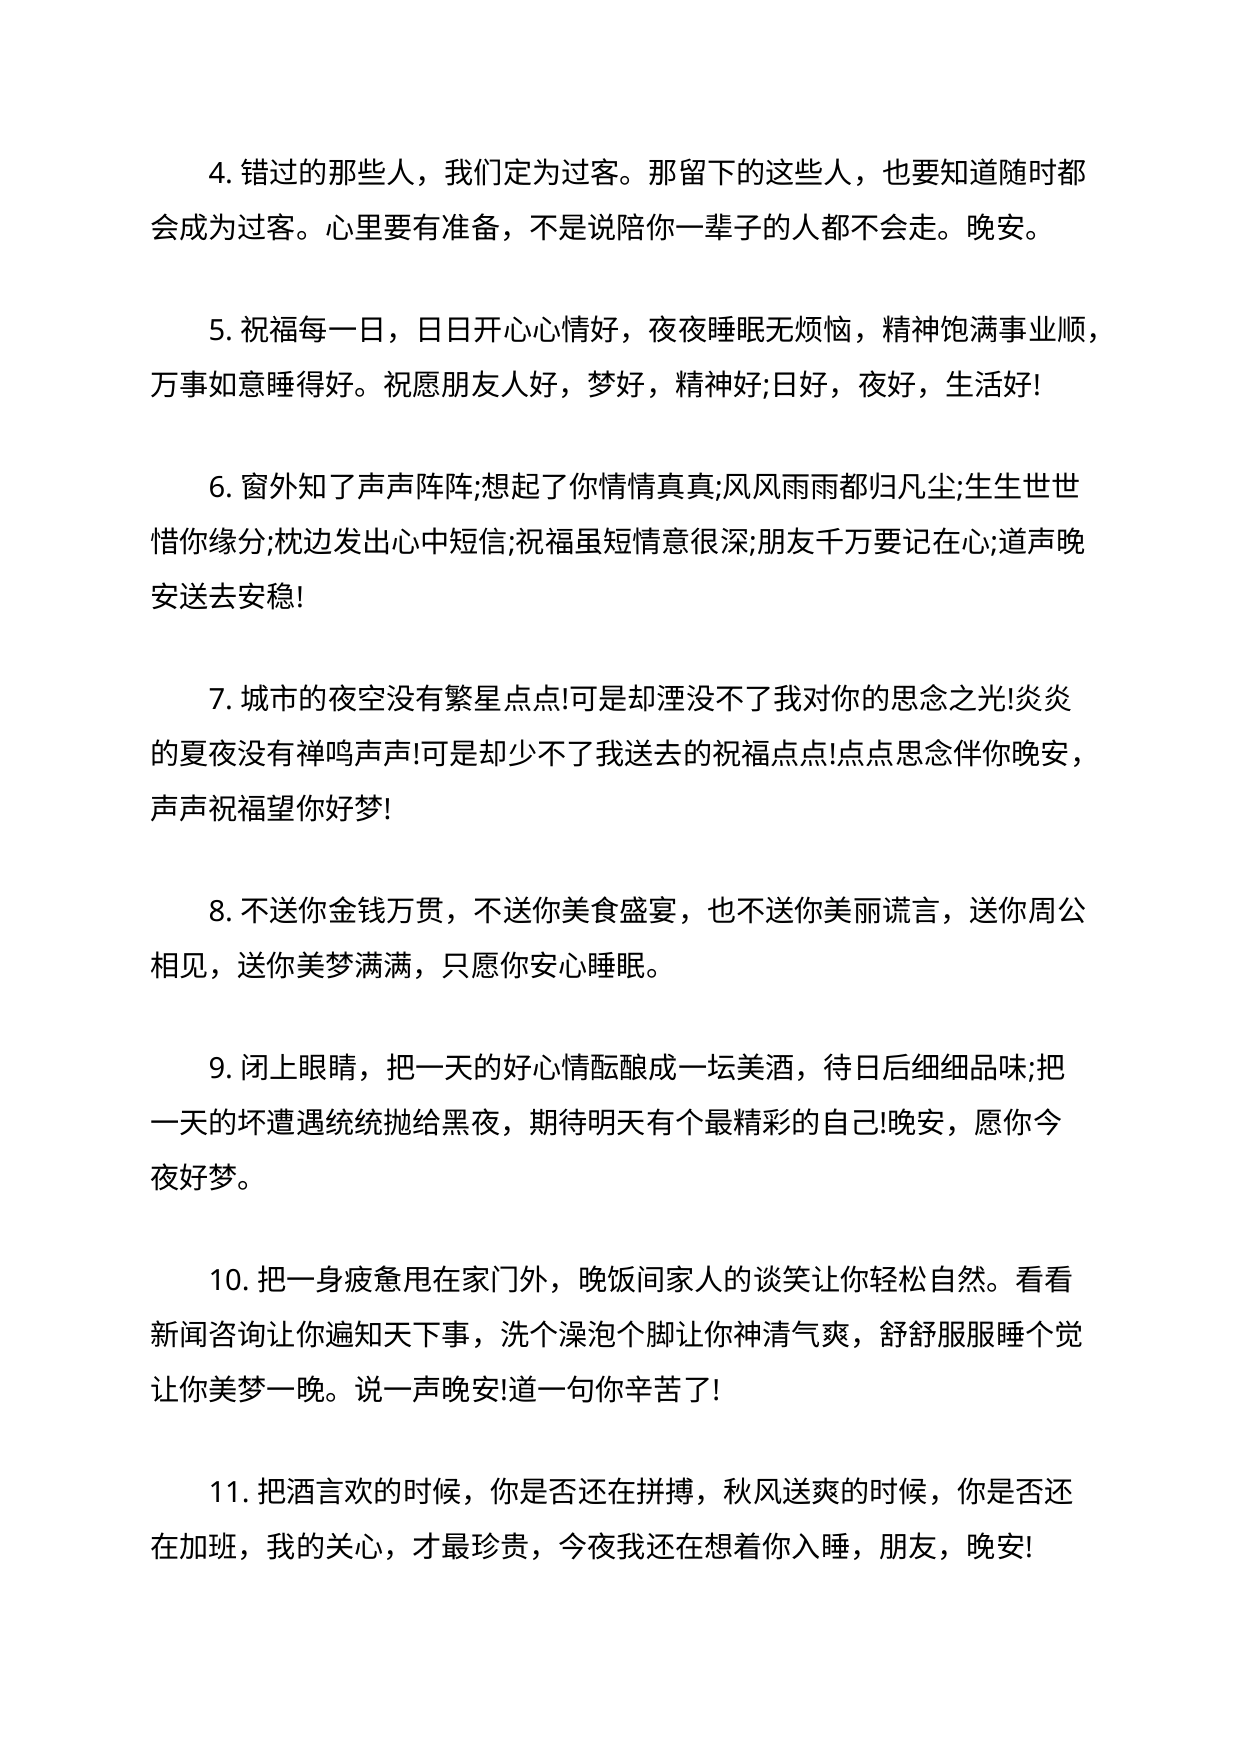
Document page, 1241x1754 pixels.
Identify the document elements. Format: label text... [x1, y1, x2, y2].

text 9. 闭上眼睛，把一天的好心情酝酿成一坛美酒，待日后细细品味;把一天的坏遭遇统统抛给黑夜，期待明天有个最精彩的自己!晚安，愿你今夜好梦。 [150, 1044, 1090, 1197]
text 8. 不送你金钱万贯，不送你美食盛宴，也不送你美丽谎言，送你周公相见，送你美梦满满，只愿你安心睡眠。 [150, 888, 1090, 985]
text 4. 错过的那些人，我们定为过客。那留下的这些人，也要知道随时都会成为过客。心里要有准备，不是说陪你一辈子的人都不会走。晚安。 [150, 150, 1090, 247]
text 7. 城市的夜空没有繁星点点!可是却湮没不了我对你的思念之光!炎炎的夏夜没有禅鸣声声!可是却少不了我送去的祝福点点!点点思念伴你晚安，声声祝福望你好梦! [150, 676, 1090, 828]
text 6. 窗外知了声声阵阵;想起了你情情真真;风风雨雨都归凡尘;生生世世惜你缘分;枕边发出心中短信;祝福虽短情意很深;朋友千万要记在心;道声晚安送去安稳! [150, 464, 1090, 616]
text 11. 把酒言欢的时候，你是否还在拼搏，秋风送爽的时候，你是否还在加班，我的关心，才最珍贵，今夜我还在想着你入睡，朋友，晚安! [150, 1468, 1090, 1566]
text 10. 把一身疲惫甩在家门外，晚饭间家人的谈笑让你轻松自然。看看新闻咨询让你遍知天下事，洗个澡泡个脚让你神清气爽，舒舒服服睡个觉让你美梦一晚。说一声晚安!道一句你辛苦了! [150, 1256, 1090, 1408]
text 5. 祝福每一日，日日开心心情好，夜夜睡眠无烦恼，精神饱满事业顺，万事如意睡得好。祝愿朋友人好，梦好，精神好;日好，夜好，生活好! [150, 307, 1090, 404]
